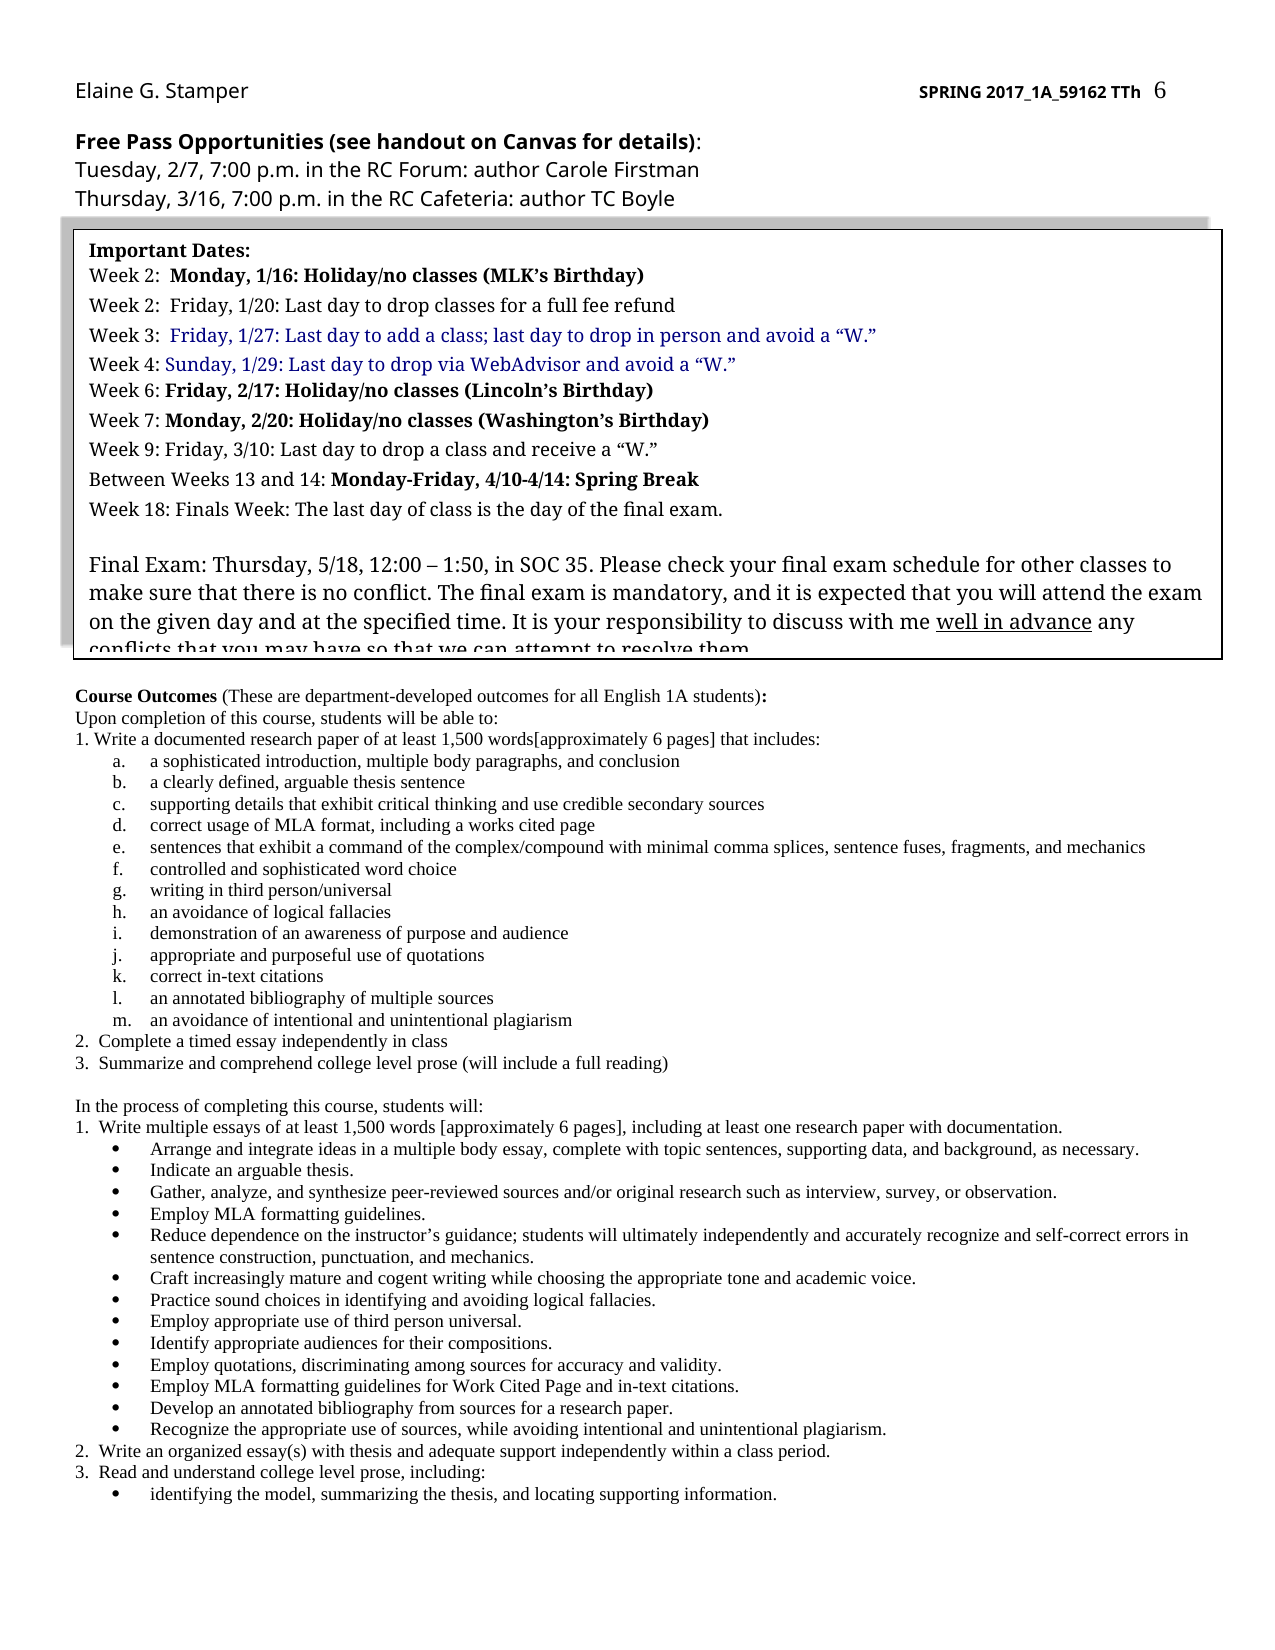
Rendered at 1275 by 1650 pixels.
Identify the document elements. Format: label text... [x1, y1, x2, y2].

list correct usage of MLA format, including a works cited page [112, 814, 1200, 836]
list an avoidance of intentional and unintentional plagiarism [112, 1008, 1200, 1030]
list appropriate and purposeful use of quotations [112, 944, 1200, 965]
list an avoidance of logical fallacies [112, 901, 1200, 922]
list Arrange and integrate ideas in a multiple body essay, complete with topic sentences, supporting data, and background, as necessary. [112, 1138, 1200, 1159]
list Reduce dependence on the instructor’s guidance; students will ultimately independently and accurately recognize and self-correct errors in sentence construction, punctuation, and mechanics. [112, 1224, 1200, 1267]
list supporting details that exhibit critical thinking and use credible secondary sources [112, 793, 1200, 814]
list Develop an annotated bibliography from sources for a research paper. [112, 1397, 1200, 1418]
list sentences that exhibit a command of the complex/compound with minimal comma splices, sentence fuses, fragments, and mechanics [112, 836, 1200, 857]
list demonstration of an awareness of purpose and audience [112, 922, 1200, 944]
list writing in third person/universal [112, 879, 1200, 901]
list Employ appropriate use of third person universal. [112, 1310, 1200, 1332]
text Tuesday, 2/7, 7:00 p.m. in the RC Forum: author Carole Firstman [75, 156, 1200, 184]
list Craft increasingly mature and cogent writing while choosing the appropriate tone and academic voice. [112, 1267, 1200, 1289]
list Employ MLA formatting guidelines for Work Cited Page and in-text citations. [112, 1375, 1200, 1397]
text In the process of completing this course, students will: [75, 1095, 1200, 1116]
list Indicate an arguable thesis. [112, 1159, 1200, 1181]
text 1. Write multiple essays of at least 1,500 words [approximately 6 pages], including at least one research paper with documentation. [75, 1116, 1200, 1138]
list Employ MLA formatting guidelines. [112, 1202, 1200, 1224]
list identifying the model, summarizing the thesis, and locating supporting information. [112, 1483, 1200, 1504]
list Practice sound choices in identifying and avoiding logical fallacies. [112, 1289, 1200, 1310]
text 1. Write a documented research paper of at least 1,500 words[approximately 6 pages] that includes: [75, 728, 1200, 750]
list Identify appropriate audiences for their compositions. [112, 1332, 1200, 1353]
text Upon completion of this course, students will be able to: [75, 707, 1200, 728]
list correct in-text citations [112, 965, 1200, 987]
list controlled and sophisticated word choice [112, 857, 1200, 879]
text Thursday, 3/16, 7:00 p.m. in the RC Cafeteria: author TC Boyle [75, 184, 1200, 212]
list Employ quotations, discriminating among sources for accuracy and validity. [112, 1353, 1200, 1375]
list a clearly defined, arguable thesis sentence [112, 771, 1200, 793]
text Free Pass Opportunities (see handout on Canvas for details): [75, 127, 1200, 156]
text Course Outcomes (These are department-developed outcomes for all English 1A students): [75, 685, 1200, 707]
text 3. Summarize and comprehend college level prose (will include a full reading) [75, 1052, 1200, 1073]
text 2. Complete a timed essay independently in class [75, 1030, 1200, 1052]
list Recognize the appropriate use of sources, while avoiding intentional and unintentional plagiarism. [112, 1418, 1200, 1440]
text 2. Write an organized essay(s) with thesis and adequate support independently within a class period. [75, 1440, 1200, 1461]
list Gather, analyze, and synthesize peer-reviewed sources and/or original research such as interview, survey, or observation. [112, 1181, 1200, 1202]
text 3. Read and understand college level prose, including: [75, 1461, 1200, 1483]
list a sophisticated introduction, multiple body paragraphs, and conclusion [112, 750, 1200, 771]
list an annotated bibliography of multiple sources [112, 987, 1200, 1008]
